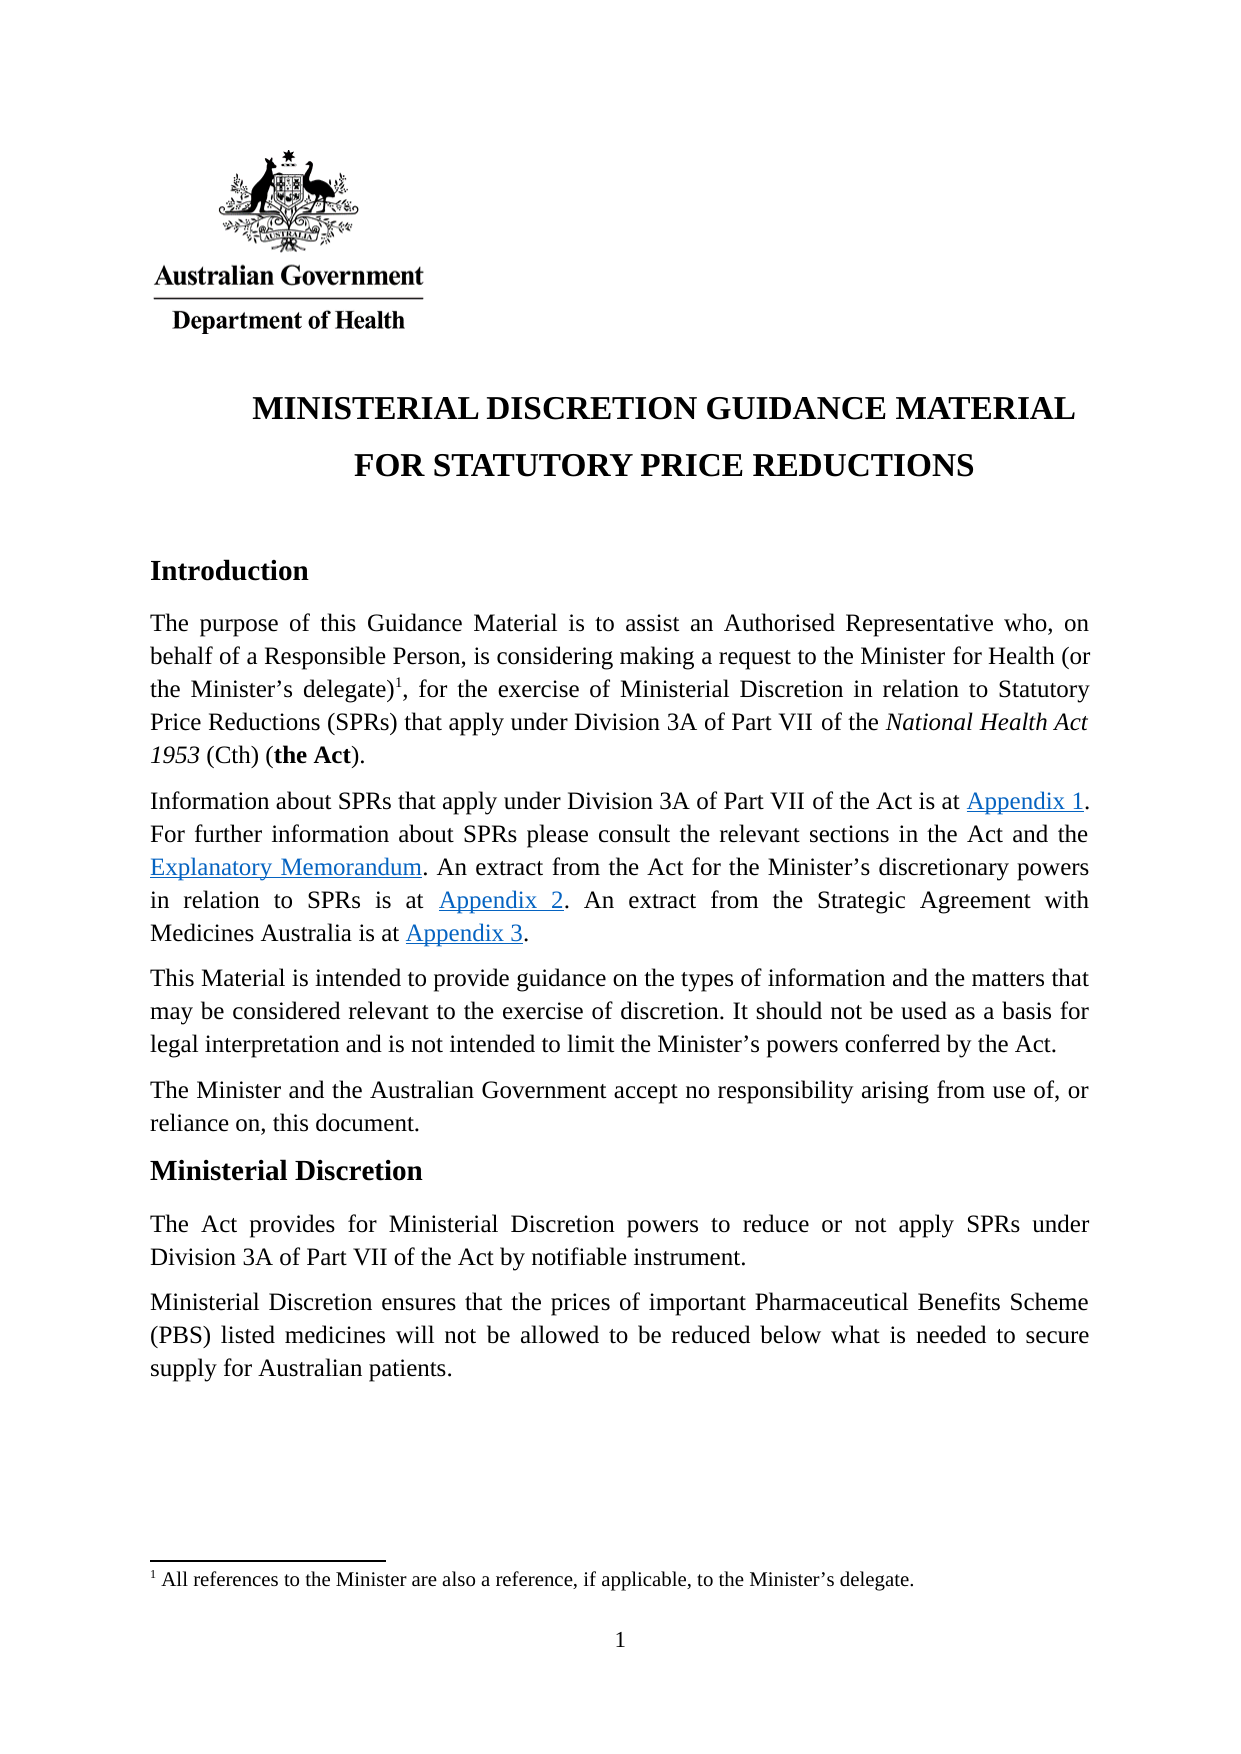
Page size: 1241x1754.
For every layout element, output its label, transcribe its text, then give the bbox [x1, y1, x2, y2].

text Information about SPRs that apply under Division 3A of Part VII of the Act is at Appendix 1. For further information about SPRs please consult the relevant sections in the Act and the Explanatory Memorandum. An extract from the Act for the Minister’s discretionary powers in relation to SPRs is at Appendix 2. An extract from the Strategic Agreement with Medicines Australia is at Appendix 3. [150, 786, 1090, 947]
text Ministerial Discretion [150, 1153, 1090, 1187]
text The Minister and the Australian Government accept no responsibility arising from use of, or reliance on, this document. [150, 1075, 1090, 1137]
text Ministerial Discretion ensures that the prices of important Pharmaceutical Benefits Scheme (PBS) listed medicines will not be allowed to be reduced below what is needed to secure supply for Australian patients. [150, 1287, 1090, 1382]
text Introduction [150, 553, 1090, 586]
subtitle MINISTERIAL DISCRETION GUIDANCE MATERIAL FOR STATUTORY PRICE REDUCTIONS [239, 388, 1090, 484]
text This Material is intended to provide guidance on the types of information and the matters that may be considered relevant to the exercise of discretion. It should not be used as a basis for legal interpretation and is not intended to limit the Minister’s powers conferred by the Act. [150, 963, 1090, 1058]
text The purpose of this Guidance Material is to assist an Authorised Representative who, on behalf of a Responsible Person, is considering making a request to the Minister for Health (or the Minister’s delegate), for the exercise of Ministerial Discretion in relation to Statutory Price Reductions (SPRs) that apply under Division 3A of Part VII of the National Health Act 1953 (Cth) (the Act). [150, 608, 1090, 769]
picture [150, 150, 427, 334]
text The Act provides for Ministerial Discretion powers to reduce or not apply SPRs under Division 3A of Part VII of the Act by notifiable instrument. [150, 1209, 1090, 1270]
